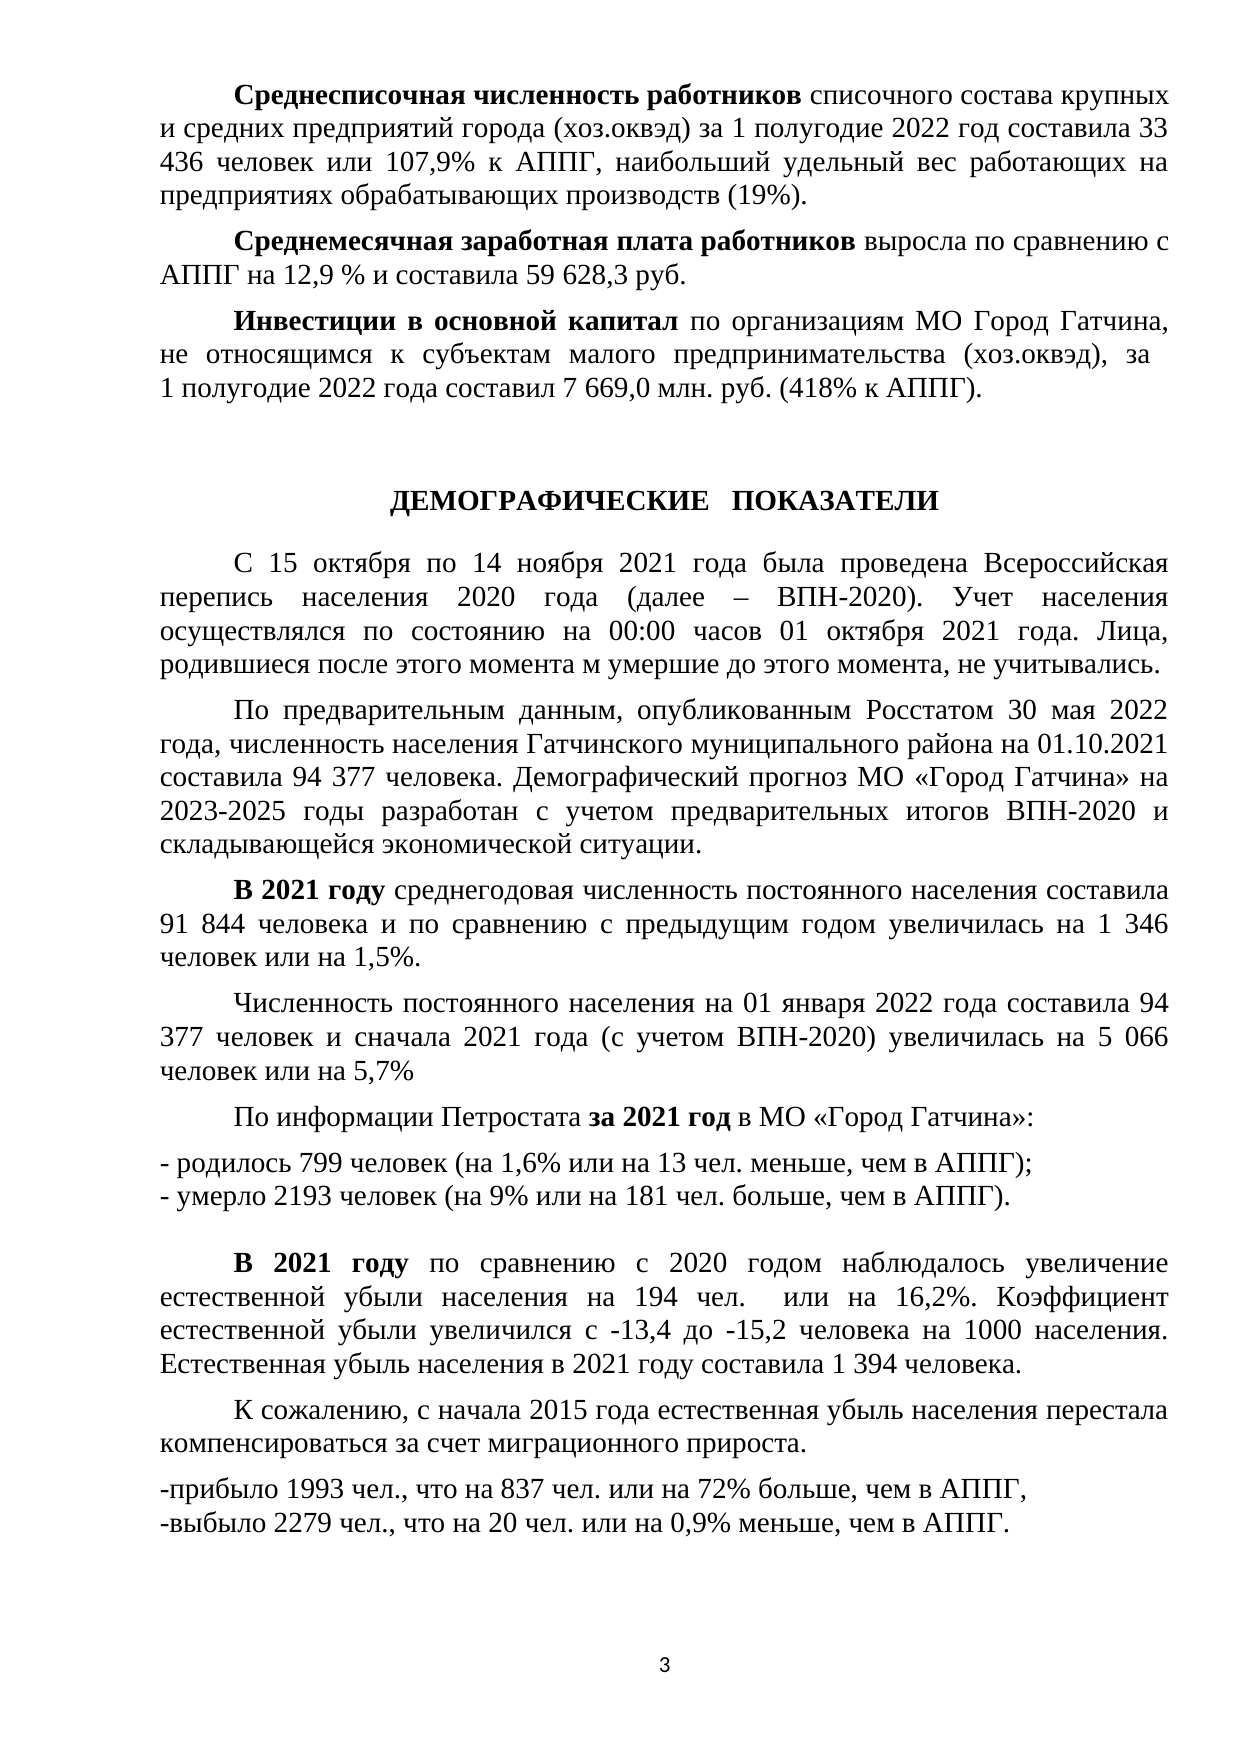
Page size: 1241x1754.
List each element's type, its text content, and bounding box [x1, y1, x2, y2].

text - умерло 2193 человек (на 9% или на 181 чел. больше, чем в АППГ). [159, 1178, 1169, 1212]
text Среднесписочная численность работников списочного состава крупных и средних предприятий города (хоз.оквэд) за 1 полугодие 2022 год составила 33 436 человек или 107,9% к АППГ, наибольший удельный вес работающих на предприятиях обрабатывающих производств (19%). [159, 77, 1169, 211]
text - родилось 799 человек (на 1,6% или на 13 чел. меньше, чем в АППГ); [159, 1145, 1169, 1178]
text В 2021 году среднегодовая численность постоянного населения составила 91 844 человека и по сравнению с предыдущим годом увеличилась на 1 346 человек или на 1,5%. [159, 872, 1169, 973]
text По предварительным данным, опубликованным Росстатом 30 мая 2022 года, численность населения Гатчинского муниципального района на 01.10.2021 составила 94 377 человека. Демографический прогноз МО «Город Гатчина» на 2023-2025 годы разработан с учетом предварительных итогов ВПН-2020 и складывающейся экономической ситуации. [159, 692, 1169, 860]
text Среднемесячная заработная плата работников выросла по сравнению с АППГ на 12,9 % и составила 59 628,3 руб. [159, 223, 1169, 291]
text -выбыло 2279 чел., что на 20 чел. или на 0,9% меньше, чем в АППГ. [159, 1505, 1169, 1539]
text ДЕМОГРАФИЧЕСКИЕ ПОКАЗАТЕЛИ [159, 483, 1169, 517]
text К сожалению, с начала 2015 года естественная убыль населения перестала компенсироваться за счет миграционного прироста. [159, 1392, 1169, 1459]
text -прибыло 1993 чел., что на 837 чел. или на 72% больше, чем в АППГ, [159, 1472, 1169, 1505]
text Инвестиции в основной капитал по организациям МО Город Гатчина, не относящимся к субъектам малого предпринимательства (хоз.оквэд), за 1 полугодие 2022 года составил 7 669,0 млн. руб. (418% к АППГ). [159, 303, 1169, 404]
text Численность постоянного населения на 01 января 2022 года составила 94 377 человек и сначала 2021 года (с учетом ВПН-2020) увеличилась на 5 066 человек или на 5,7% [159, 986, 1169, 1086]
text По информации Петростата за 2021 год в МО «Город Гатчина»: [159, 1099, 1169, 1132]
text В 2021 году по сравнению с 2020 годом наблюдалось увеличение естественной убыли населения на 194 чел. или на 16,2%. Коэффициент естественной убыли увеличился с -13,4 до -15,2 человека на 1000 населения. Естественная убыль населения в 2021 году составила 1 394 человека. [159, 1245, 1169, 1379]
text С 15 октября по 14 ноября 2021 года была проведена Всероссийская перепись населения 2020 года (далее – ВПН-2020). Учет населения осуществлялся по состоянию на 00:00 часов 01 октября 2021 года. Лица, родившиеся после этого момента м умершие до этого момента, не учитывались. [159, 546, 1169, 680]
